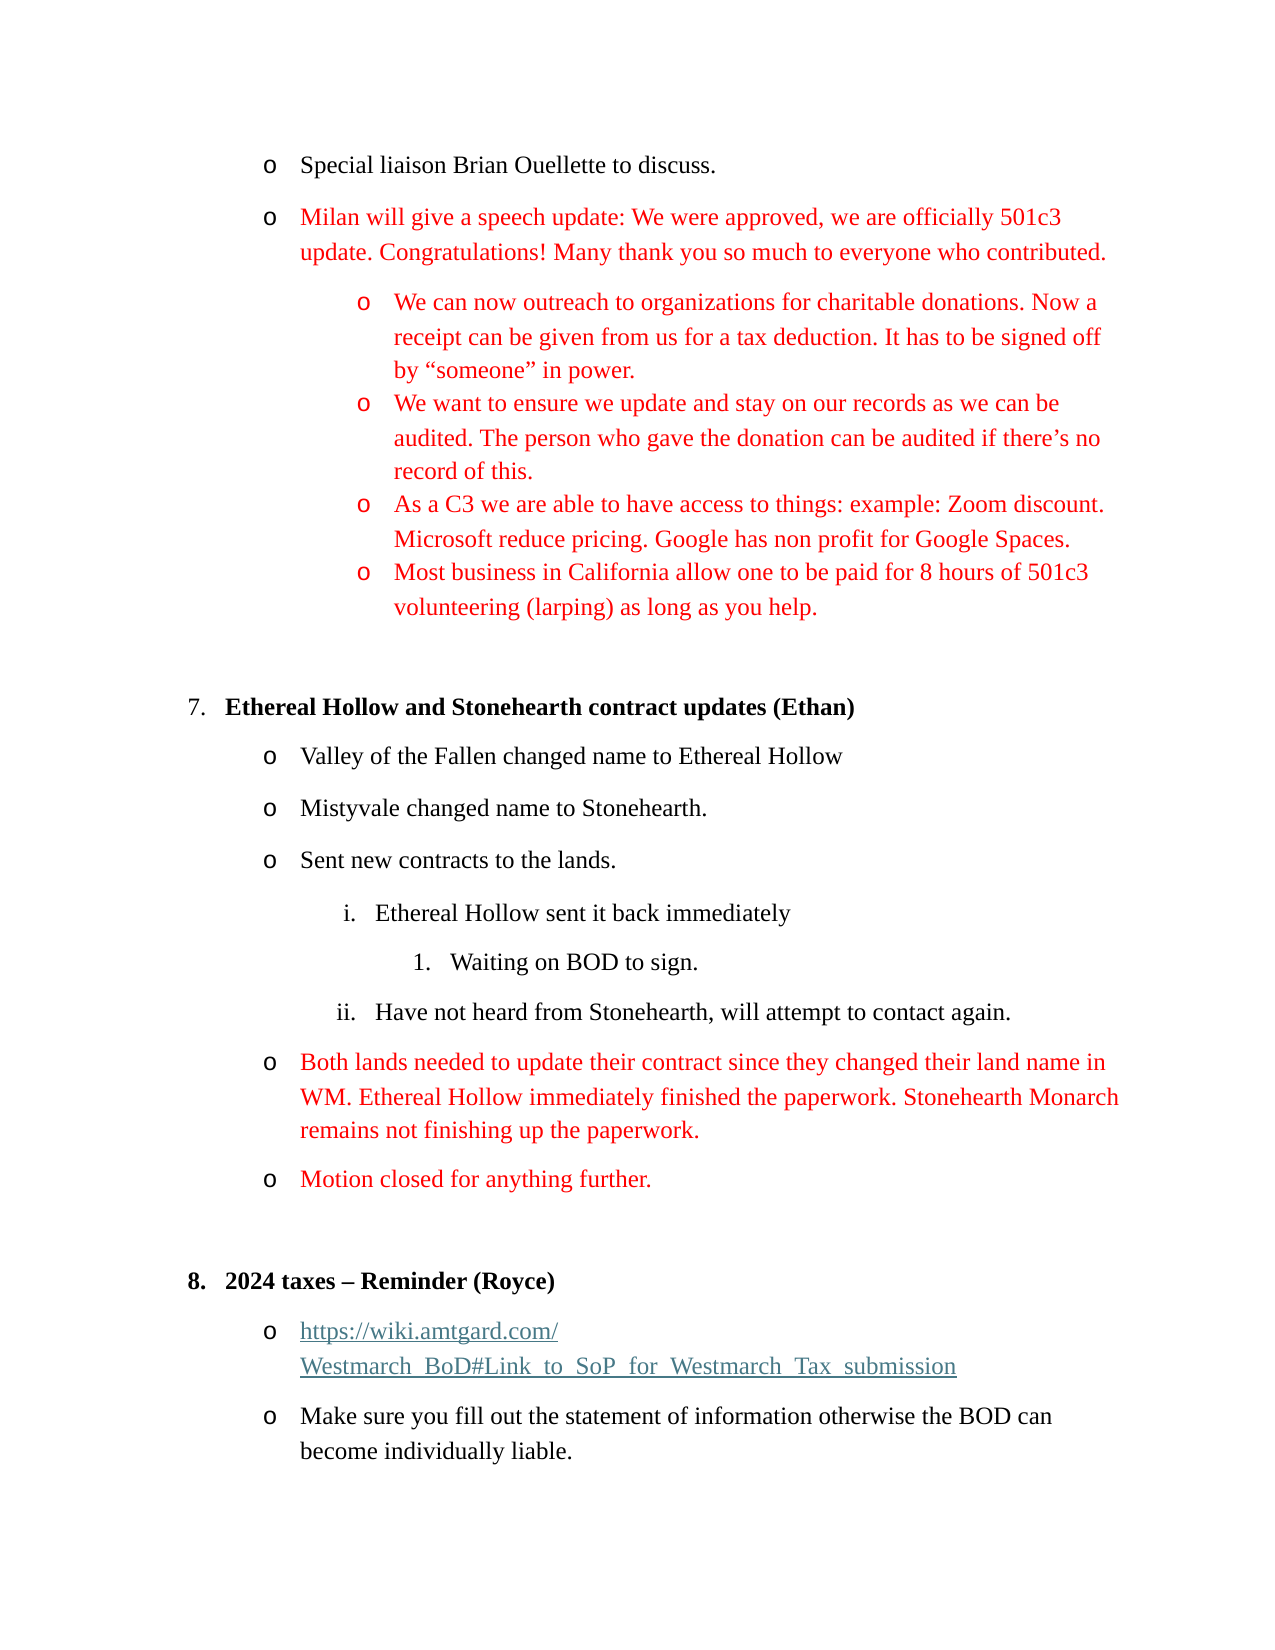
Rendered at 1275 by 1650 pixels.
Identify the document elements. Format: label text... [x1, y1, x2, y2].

list Ethereal Hollow and Stonehearth contract updates (Ethan) [187, 692, 1125, 721]
list As a C3 we are able to have access to things: example: Zoom discount. Microsoft reduce pricing. Google has non profit for Google Spaces. [356, 489, 1125, 553]
list Most business in California allow one to be paid for 8 hours of 501c3 volunteering (larping) as long as you help. [356, 557, 1125, 621]
list Special liaison Brian Ouellette to discuss. [262, 150, 1125, 181]
list Milan will give a speech update: We were approved, we are officially 501c3 update. Congratulations! Many thank you so much to everyone who contributed. [262, 202, 1125, 266]
list We want to ensure we update and stay on our records as we can be audited. The person who gave the donation can be audited if there’s no record of this. [356, 388, 1125, 485]
list Valley of the Fallen changed name to Ethereal Hollow [262, 741, 1125, 772]
list Waiting on BOD to sign. [412, 947, 1125, 976]
list Motion closed for anything further. [262, 1164, 1125, 1195]
list Have not heard from Stonehearth, will attempt to contact again. [356, 997, 1125, 1026]
list Ethereal Hollow sent it back immediately [356, 898, 1125, 926]
list We can now outreach to organizations for charitable donations. Now a receipt can be given from us for a tax deduction. It has to be signed off by “someone” in power. [356, 287, 1125, 384]
list https://wiki.amtgard.com/Westmarch_BoD#Link_to_SoP_for_Westmarch_Tax_submission [262, 1316, 1125, 1380]
list Make sure you fill out the statement of information otherwise the BOD can become individually liable. [262, 1401, 1125, 1465]
list Sent new contracts to the lands. [262, 846, 1125, 876]
list Mistyvale changed name to Stonehearth. [262, 793, 1125, 824]
list 2024 taxes – Reminder (Royce) [187, 1266, 1125, 1295]
list Both lands needed to update their contract since they changed their land name in WM. Ethereal Hollow immediately finished the paperwork. Stonehearth Monarch remains not finishing up the paperwork. [262, 1047, 1125, 1144]
